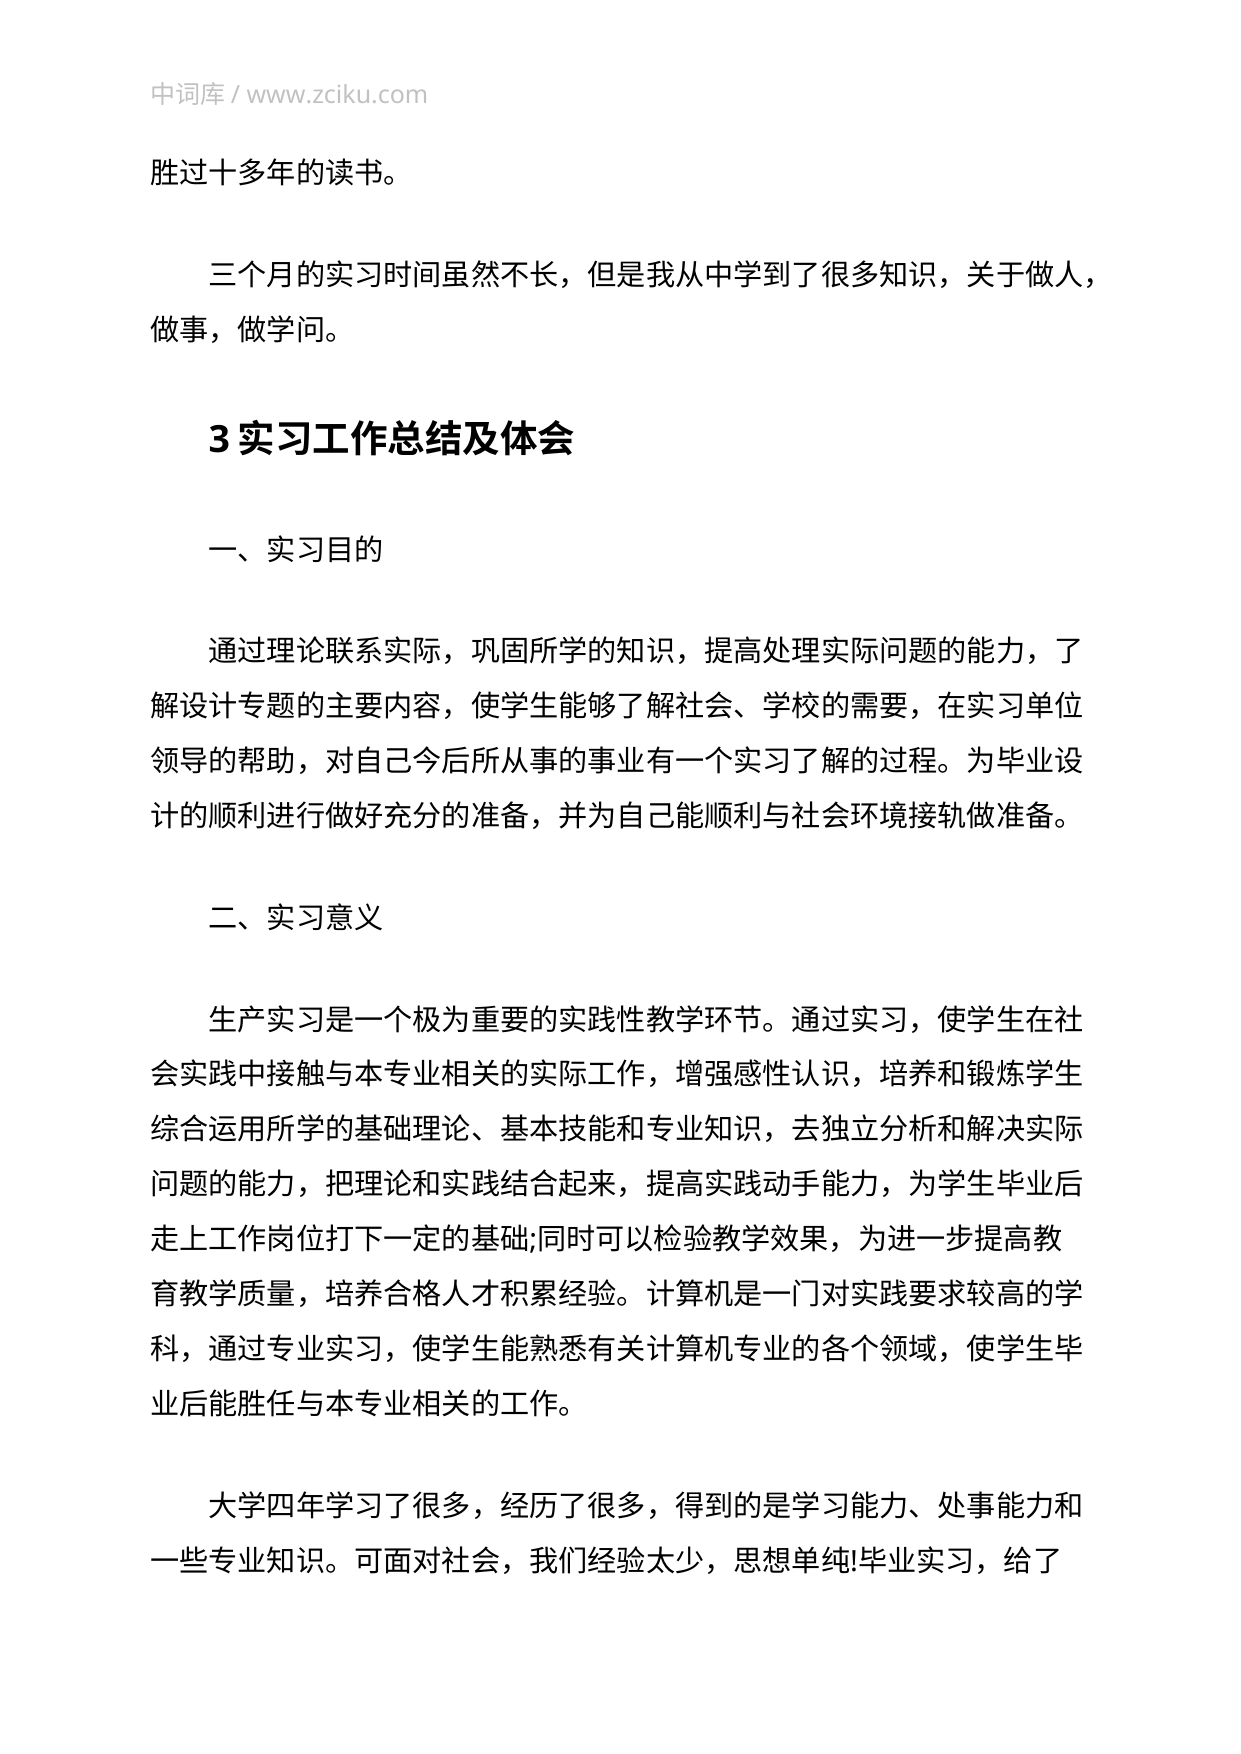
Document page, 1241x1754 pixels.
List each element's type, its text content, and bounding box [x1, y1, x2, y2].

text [150, 150, 1090, 192]
text 一、实习目的 [150, 526, 1090, 568]
text 三个月的实习时间虽然不长，但是我从中学到了很多知识，关于做人，做事，做学问。 [150, 252, 1090, 349]
text 3实习工作总结及体会 [150, 408, 1090, 463]
text 通过理论联系实际，巩固所学的知识，提高处理实际问题的能力，了解设计专题的主要内容，使学生能够了解社会、学校的需要，在实习单位领导的帮助，对自己今后所从事的事业有一个实习了解的过程。为毕业设计的顺利进行做好充分的准备，并为自己能顺利与社会环境接轨做准备。 [150, 628, 1090, 835]
text 生产实习是一个极为重要的实践性教学环节。通过实习，使学生在社会实践中接触与本专业相关的实际工作，增强感性认识，培养和锻炼学生综合运用所学的基础理论、基本技能和专业知识，去独立分析和解决实际问题的能力，把理论和实践结合起来，提高实践动手能力，为学生毕业后走上工作岗位打下一定的基础;同时可以检验教学效果，为进一步提高教育教学质量，培养合格人才积累经验。计算机是一门对实践要求较高的学科，通过专业实习，使学生能熟悉有关计算机专业的各个领域，使学生毕业后能胜任与本专业相关的工作。 [150, 996, 1090, 1423]
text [150, 1482, 1090, 1579]
text 二、实习意义 [150, 894, 1090, 937]
